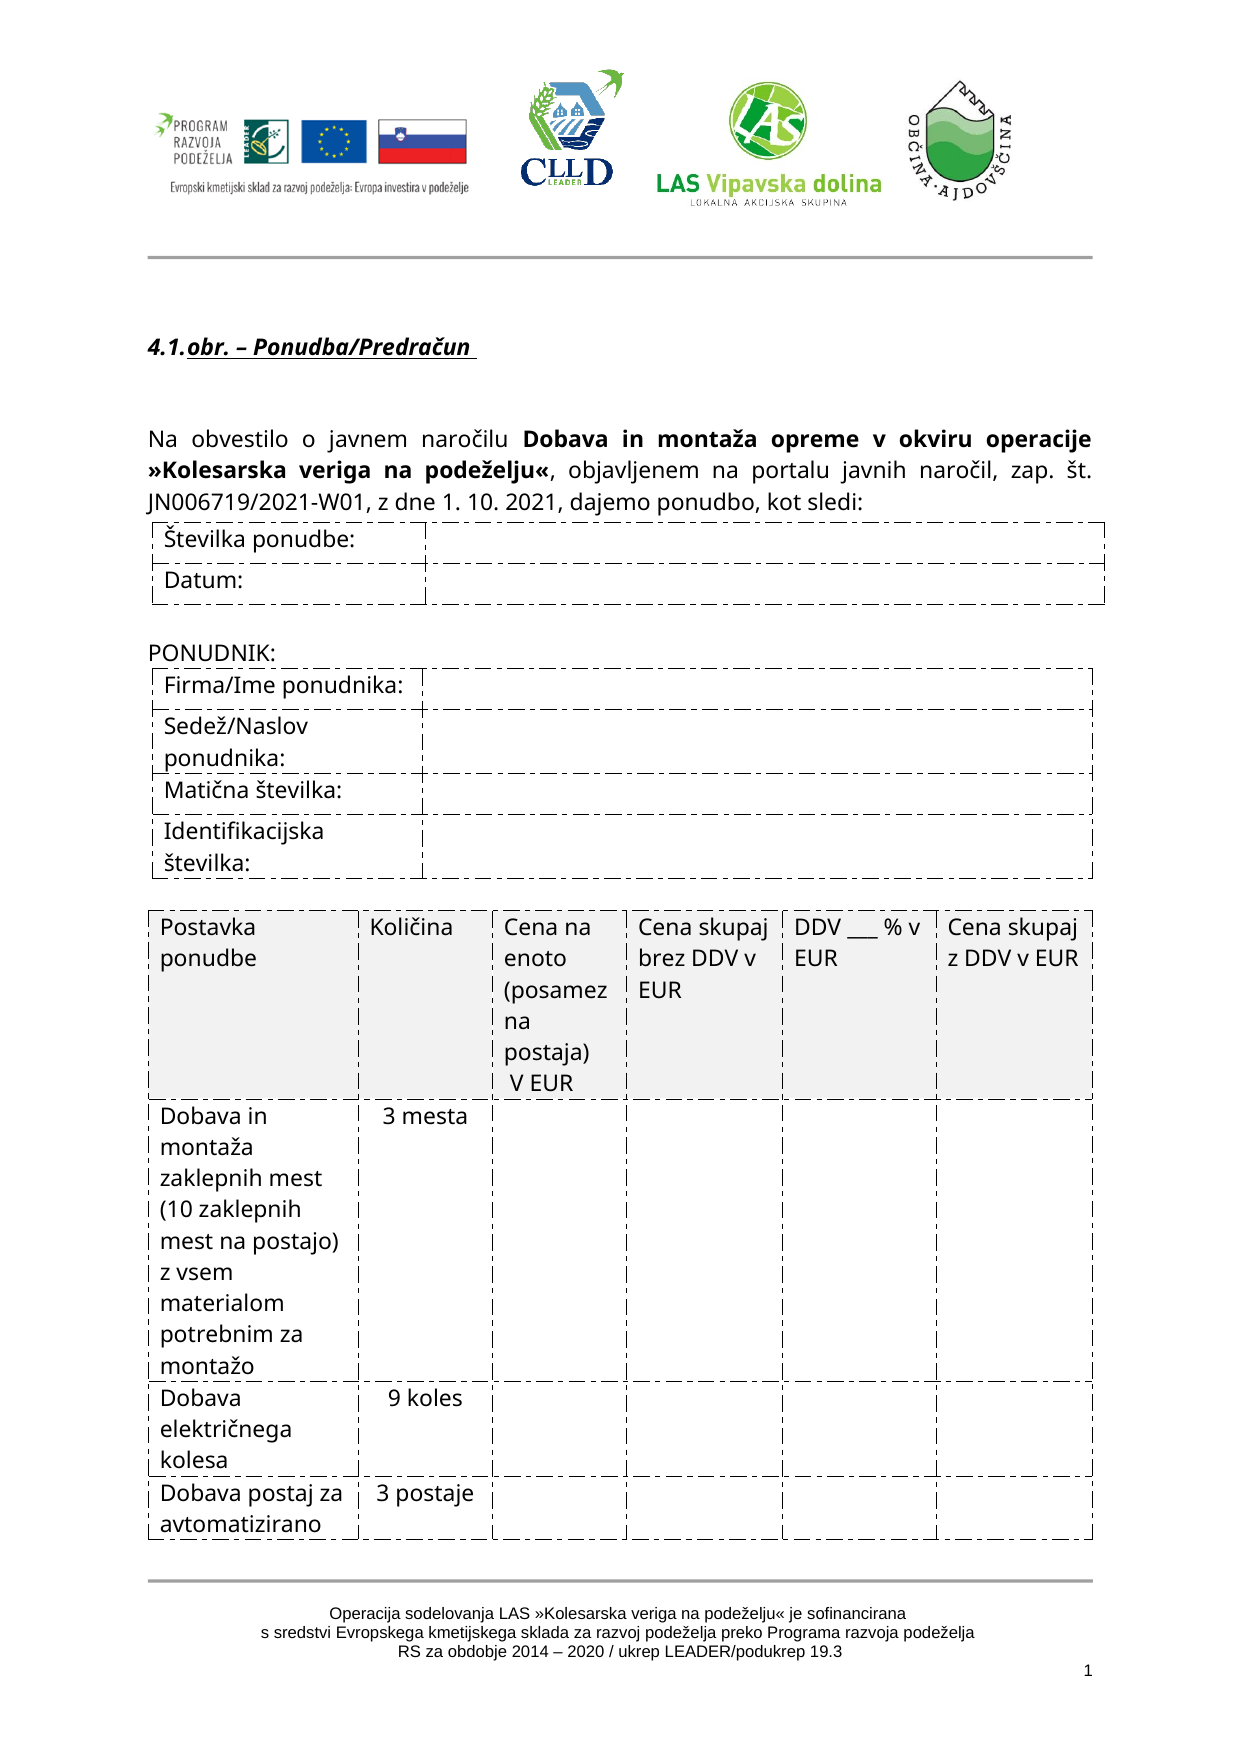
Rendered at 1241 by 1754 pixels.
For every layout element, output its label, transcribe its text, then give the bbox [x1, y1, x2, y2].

table_cell Datum: [152, 563, 425, 604]
table_cell [627, 1476, 783, 1539]
table_header DDV ___ % v EUR [783, 910, 936, 1098]
table_header Cena skupaj z DDV v EUR [936, 910, 1092, 1098]
table_cell [936, 1476, 1092, 1539]
table_cell Identifikacijska številka: [152, 814, 422, 878]
table_cell [936, 1381, 1092, 1476]
table_header Številka ponudbe: [152, 522, 425, 563]
text Na obvestilo o javnem naročilu Dobava in montaža opreme v okviru operacije »Kolesarska veriga na podeželju«, objavljenem na portalu javnih naročil, zap. št. JN006719/2021-W01, z dne 1. 10. 2021, dajemo ponudbo, kot sledi: [148, 397, 1092, 490]
table_header Cena skupaj brez DDV v EUR [627, 910, 783, 1098]
table_header [422, 668, 1092, 709]
table_cell [783, 1381, 936, 1476]
table_cell Dobava in montaža zaklepnih mest (10 zaklepnih mest na postajo) z vsem materialom potrebnim za montažo [148, 1099, 358, 1381]
table_cell [627, 1381, 783, 1476]
text PONUDNIK: [148, 637, 1092, 668]
table_header Firma/Ime ponudnika: [152, 668, 422, 709]
table_header Količina [358, 910, 492, 1098]
table_cell Dobava električnega kolesa [148, 1381, 358, 1476]
table_header [425, 522, 1104, 563]
table_cell Sedež/Naslov ponudnika: [152, 709, 422, 773]
list obr. – Ponudba/Predračun [148, 331, 477, 363]
table_cell [493, 1476, 627, 1539]
table_cell [422, 709, 1092, 773]
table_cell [148, 1476, 358, 1539]
table_cell [627, 1099, 783, 1381]
table_cell 3 postaje [358, 1476, 492, 1539]
table_cell [493, 1099, 627, 1381]
table_header Postavka ponudbe [148, 910, 358, 1098]
table_cell [493, 1381, 627, 1476]
table_cell [422, 814, 1092, 878]
table_cell [783, 1099, 936, 1381]
table_header Cena na enoto (posamezna postaja) V EUR [493, 910, 627, 1098]
table_cell Matična številka: [152, 773, 422, 814]
table_cell [936, 1099, 1092, 1381]
table_cell [422, 773, 1092, 814]
table_cell 3 mesta [358, 1099, 492, 1381]
table_cell 9 koles [358, 1381, 492, 1476]
table_cell [783, 1476, 936, 1539]
table_cell [425, 563, 1104, 604]
